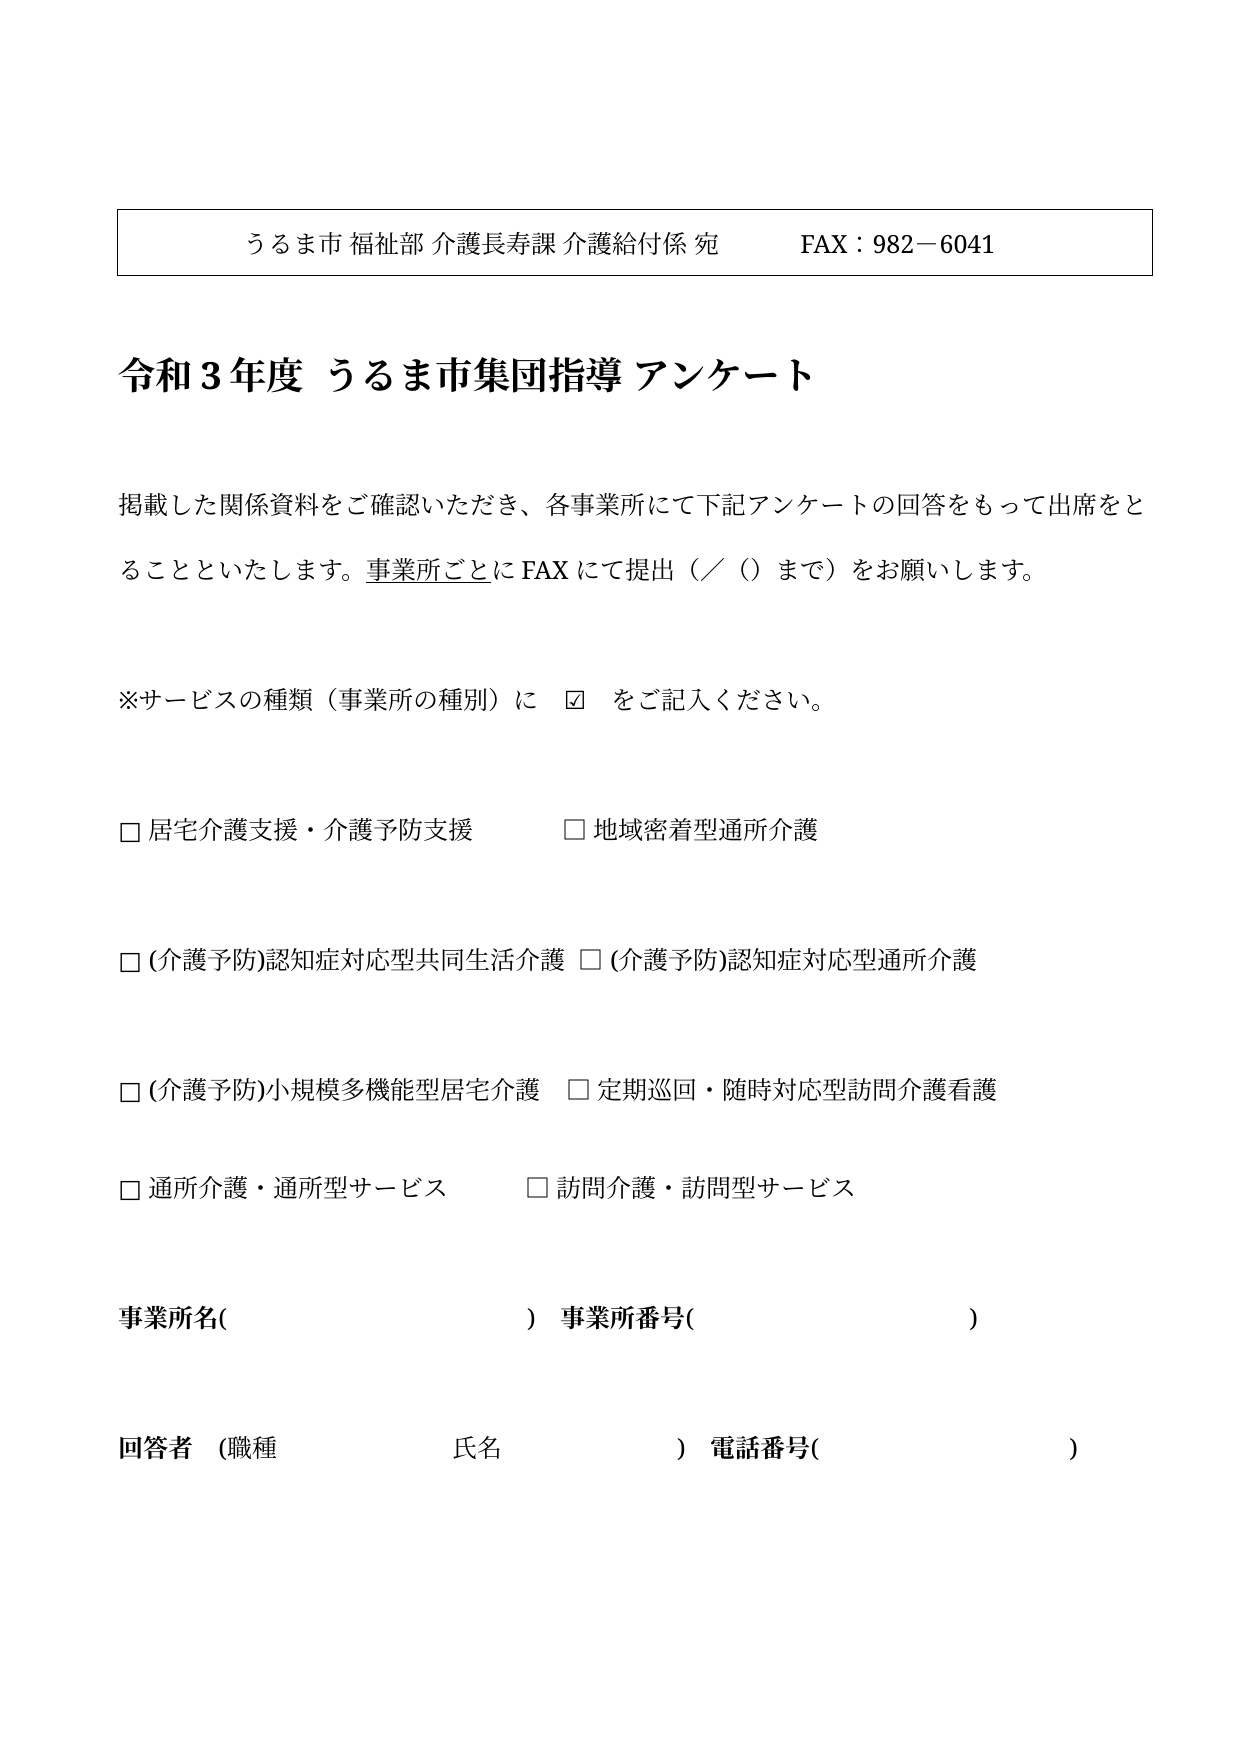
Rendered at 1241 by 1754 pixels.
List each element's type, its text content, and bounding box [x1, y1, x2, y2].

text 令和3年度 うるま市集団指導 アンケート [118, 341, 1152, 406]
text ※サービスの種類（事業所の種別）に ☑ をご記入ください。 [118, 666, 1152, 731]
text 事業所名( ) 事業所番号( ) [118, 1284, 1152, 1349]
text □ 通所介護・通所型サービス □ 訪問介護・訪問型サービス [118, 1154, 1152, 1219]
text □ (介護予防)小規模多機能型居宅介護 □ 定期巡回・随時対応型訪問介護看護 [118, 1056, 1152, 1121]
text 回答者 (職種 氏名 ) 電話番号( ) [118, 1414, 1152, 1479]
text 掲載した関係資料をご確認いただき、各事業所にて下記アンケートの回答をもって出席をとることといたします。事業所ごとにFAX にて提出（／（）まで）をお願いします。 [118, 471, 1152, 601]
text □ 居宅介護支援・介護予防支援 □ 地域密着型通所介護 [118, 796, 1152, 861]
text □ (介護予防)認知症対応型共同生活介護 □ (介護予防)認知症対応型通所介護 [118, 926, 1152, 991]
text うるま市 福祉部 介護長寿課 介護給付係 宛 FAX：982－6041 [118, 210, 1152, 275]
